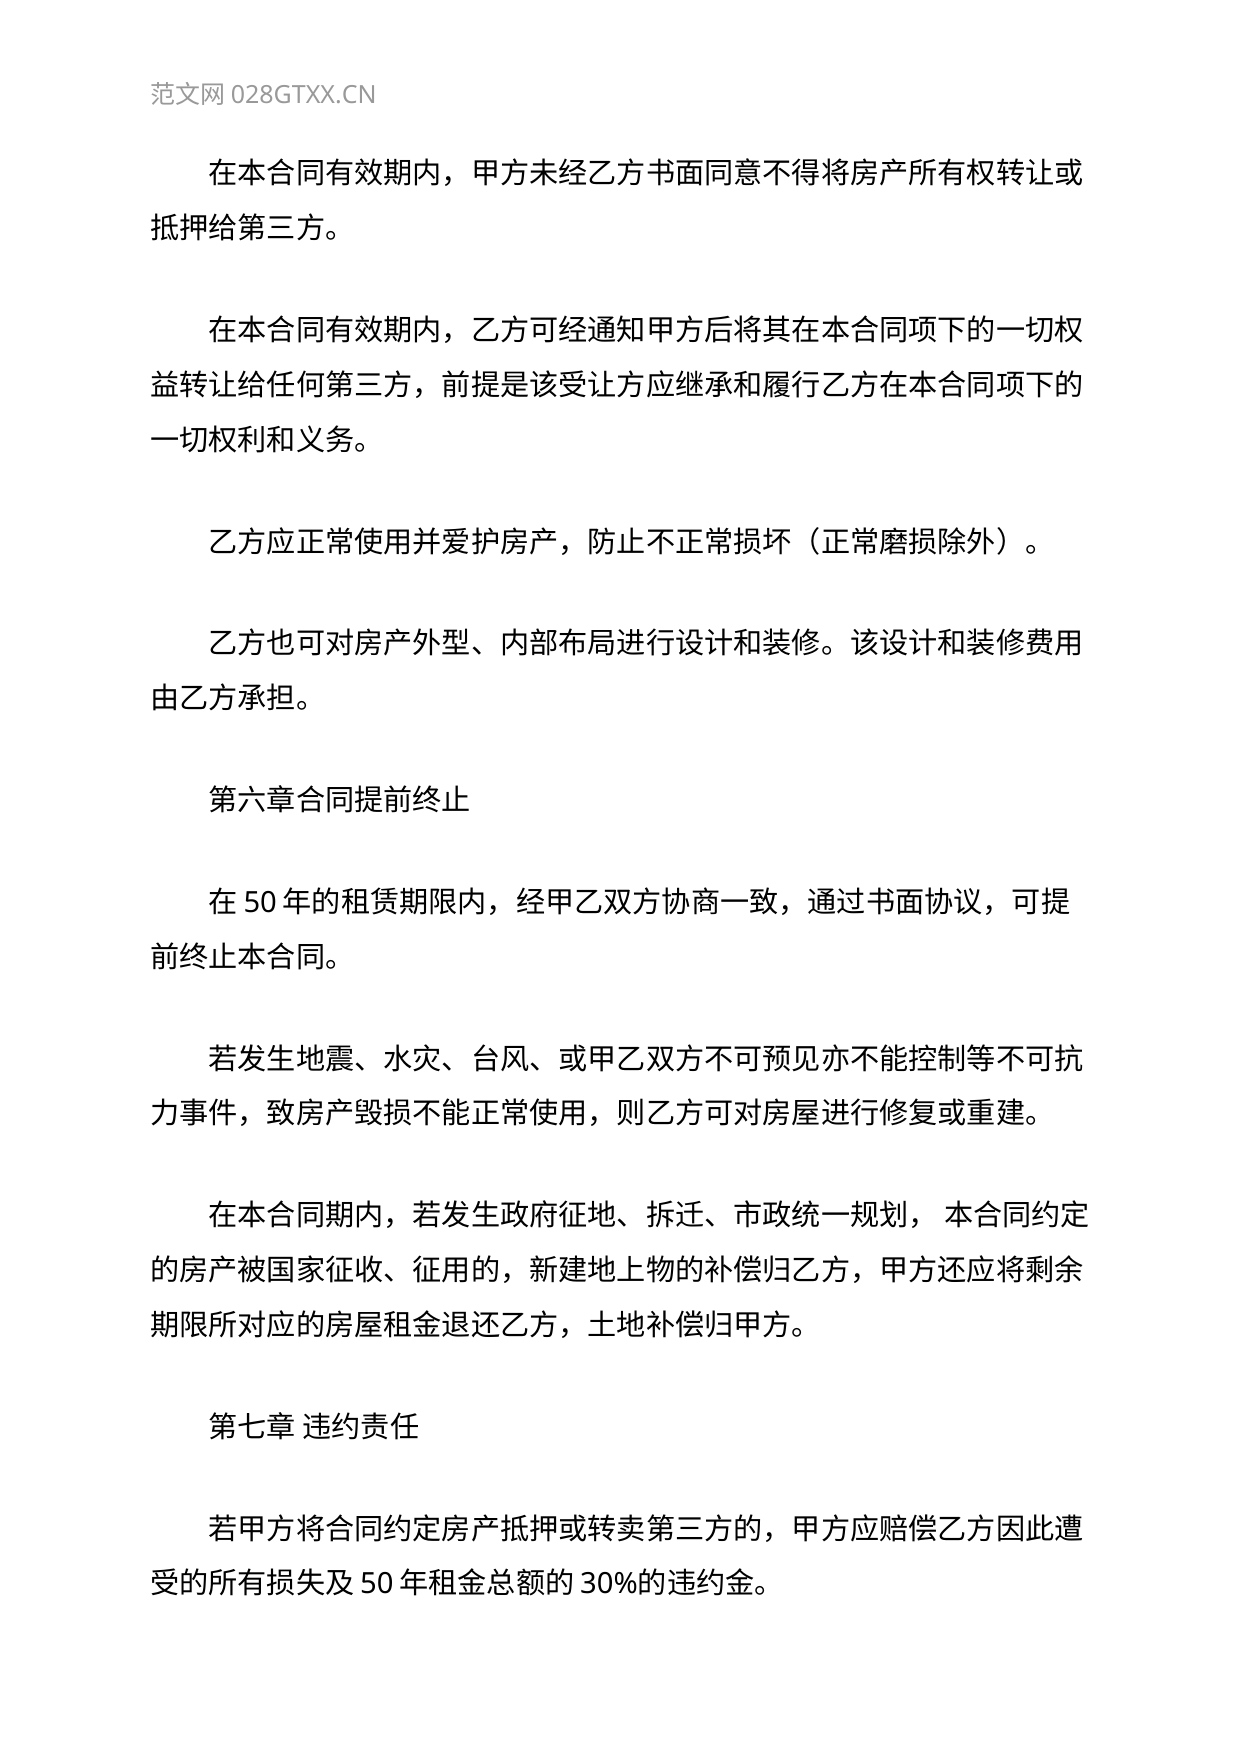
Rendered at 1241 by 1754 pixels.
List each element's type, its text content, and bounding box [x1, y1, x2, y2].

text 第七章 违约责任 [150, 1403, 1090, 1446]
text 第六章合同提前终止 [150, 777, 1090, 819]
text 乙方也可对房产外型、内部布局进行设计和装修。该设计和装修费用由乙方承担。 [150, 620, 1090, 717]
text 在本合同有效期内，乙方可经通知甲方后将其在本合同项下的一切权益转让给任何第三方，前提是该受让方应继承和履行乙方在本合同项下的一切权利和义务。 [150, 307, 1090, 459]
text 若甲方将合同约定房产抵押或转卖第三方的，甲方应赔偿乙方因此遭受的所有损失及50年租金总额的30%的违约金。 [150, 1505, 1090, 1602]
text 在本合同有效期内，甲方未经乙方书面同意不得将房产所有权转让或抵押给第三方。 [150, 150, 1090, 247]
text 若发生地震、水灾、台风、或甲乙双方不可预见亦不能控制等不可抗力事件，致房产毁损不能正常使用，则乙方可对房屋进行修复或重建。 [150, 1035, 1090, 1132]
text 乙方应正常使用并爱护房产，防止不正常损坏（正常磨损除外）。 [150, 518, 1090, 561]
text 在50年的租赁期限内，经甲乙双方协商一致，通过书面协议，可提前终止本合同。 [150, 878, 1090, 976]
text 在本合同期内，若发生政府征地、拆迁、市政统一规划， 本合同约定的房产被国家征收、征用的，新建地上物的补偿归乙方，甲方还应将剩余期限所对应的房屋租金退还乙方，土地补偿归甲方。 [150, 1192, 1090, 1344]
